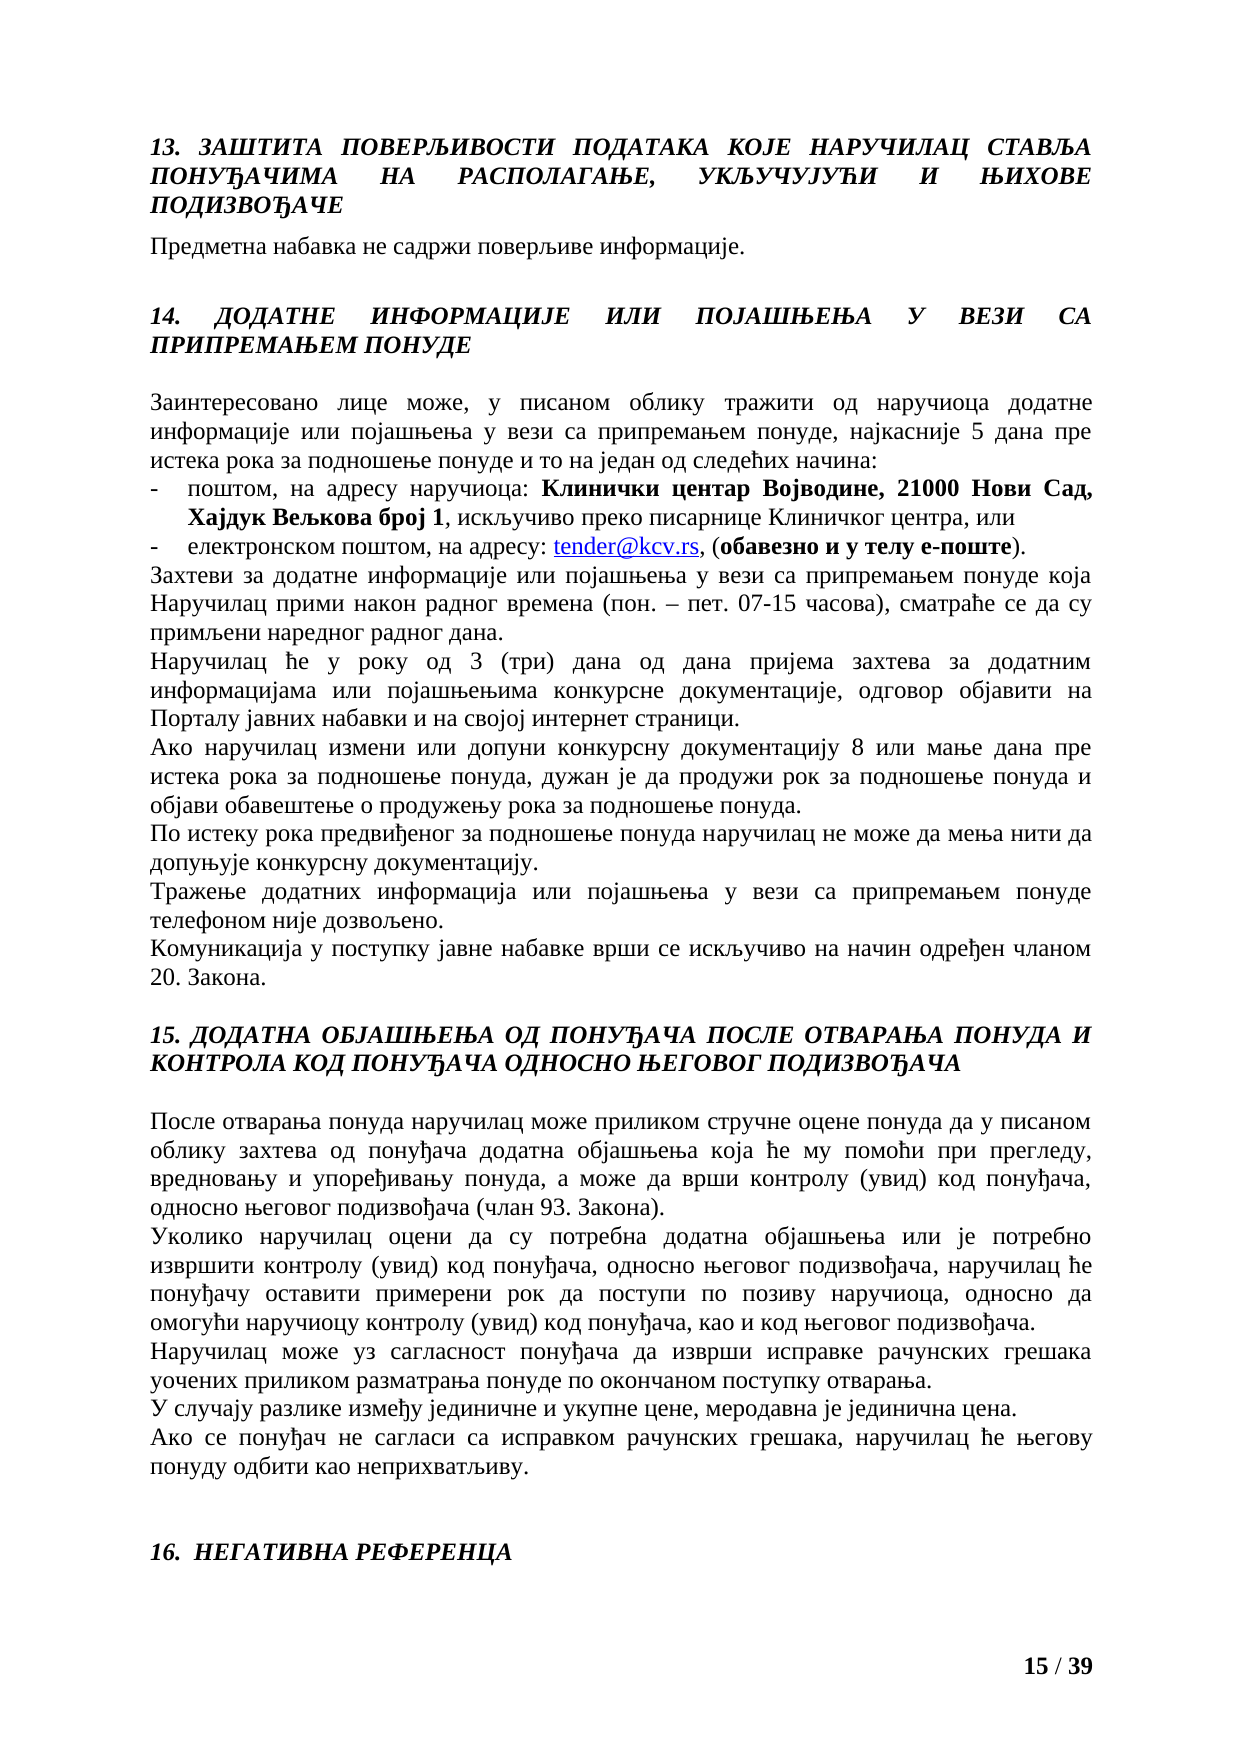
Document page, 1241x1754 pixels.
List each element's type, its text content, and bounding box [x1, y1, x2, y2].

text После отварања понуда наручилац може приликом стручне оцене понуда да у писаном облику захтева од понуђача додатна објашњења која ће му помоћи при прегледу, вредновању и упоређивању понуда, а може да врши контролу (увид) код понуђача, односно његовог подизвођача (члан 93. Закона). [150, 1106, 1093, 1221]
text Тражење додатних информација или појашњења у вези са припремањем понуде телефоном није дозвољено. [150, 876, 1093, 933]
text У случају разлике између јединичне и укупне цене, меродавна је јединична цена. [150, 1393, 1093, 1422]
list електронском поштом, на адресу: tender@kcv.rs, (обавезно и у телу е-поште). [150, 531, 1093, 560]
text Ако се понуђач не сагласи са исправком рачунских грешака, наручилац ће његову понуду одбити као неприхватљиву. [150, 1422, 1093, 1480]
text 15. ДОДАТНА ОБЈАШЊЕЊА ОД ПОНУЂАЧА ПОСЛЕ ОТВАРАЊА ПОНУДА И КОНТРОЛА КОД ПОНУЂАЧА ОДНОСНО ЊЕГОВОГ ПОДИЗВОЂАЧА [150, 1020, 1093, 1077]
text По истеку рока предвиђеног за подношење понуда наручилац не може да мења нити да допуњује конкурсну документацију. [150, 818, 1093, 876]
text Предметна набавка не садржи поверљиве информације. [150, 231, 1093, 260]
text 16. НЕГАТИВНА РЕФЕРЕНЦА [150, 1537, 1093, 1566]
text 13. ЗАШТИТА ПОВЕРЉИВОСТИ ПОДАТАКА КОЈЕ НАРУЧИЛАЦ СТАВЉА ПОНУЂАЧИМА НА РАСПОЛАГАЊЕ, УКЉУЧУЈУЋИ И ЊИХОВЕ ПОДИЗВОЂАЧЕ [150, 132, 1093, 218]
text 14. ДОДАТНЕ ИНФОРМАЦИЈЕ ИЛИ ПОЈАШЊЕЊА У ВЕЗИ СА ПРИПРЕМАЊЕМ ПОНУДЕ [150, 301, 1093, 358]
text Наручилац може уз сагласност понуђача да изврши исправке рачунских грешака уочених приликом разматрања понуде по окончаном поступку отварања. [150, 1336, 1093, 1393]
text Ако наручилац измени или допуни конкурсну документацију 8 или мање дана пре истека рока за подношење понуда, дужан је да продужи рок за подношење понуда и објави обавештење о продужењу рока за подношење понуда. [150, 732, 1093, 818]
text Уколико наручилац оцени да су потребна додатна објашњења или је потребно извршити контролу (увид) код понуђача, односно његовог подизвођача, наручилац ће понуђачу оставити примерени рок да поступи по позиву наручиоца, односно да омогући наручиоцу контролу (увид) код понуђача, као и код његовог подизвођача. [150, 1221, 1093, 1336]
text Наручилац ће у року од 3 (три) дана од дана пријема захтева за додатним информацијама или појашњењима конкурсне документације, одговор објавити на Порталу јавних набавки и на својој интернет страници. [150, 646, 1093, 732]
text Заинтересовано лице може, у писаном облику тражити од наручиоца додатне информације или појашњења у вези са припремањем понуде, најкасније 5 дана пре истека рока за подношење понуде и то на један од следећих начина: [150, 387, 1093, 473]
list поштом, на адресу наручиоца: Клинички центар Војводине, 21000 Нови Сад, Хајдук Вељкова број 1, искључиво преко писарнице Клиничког центра, или [150, 473, 1093, 531]
text Захтеви за додатне информације или појашњења у вези са припремањем понуде која Наручилац прими након радног времена (пон. – пет. 07-15 часова), сматраће се да су примљени наредног радног дана. [150, 560, 1093, 646]
text Комуникација у поступку јавне набавке врши се искључиво на начин одређен чланом 20. Закона. [150, 933, 1093, 991]
